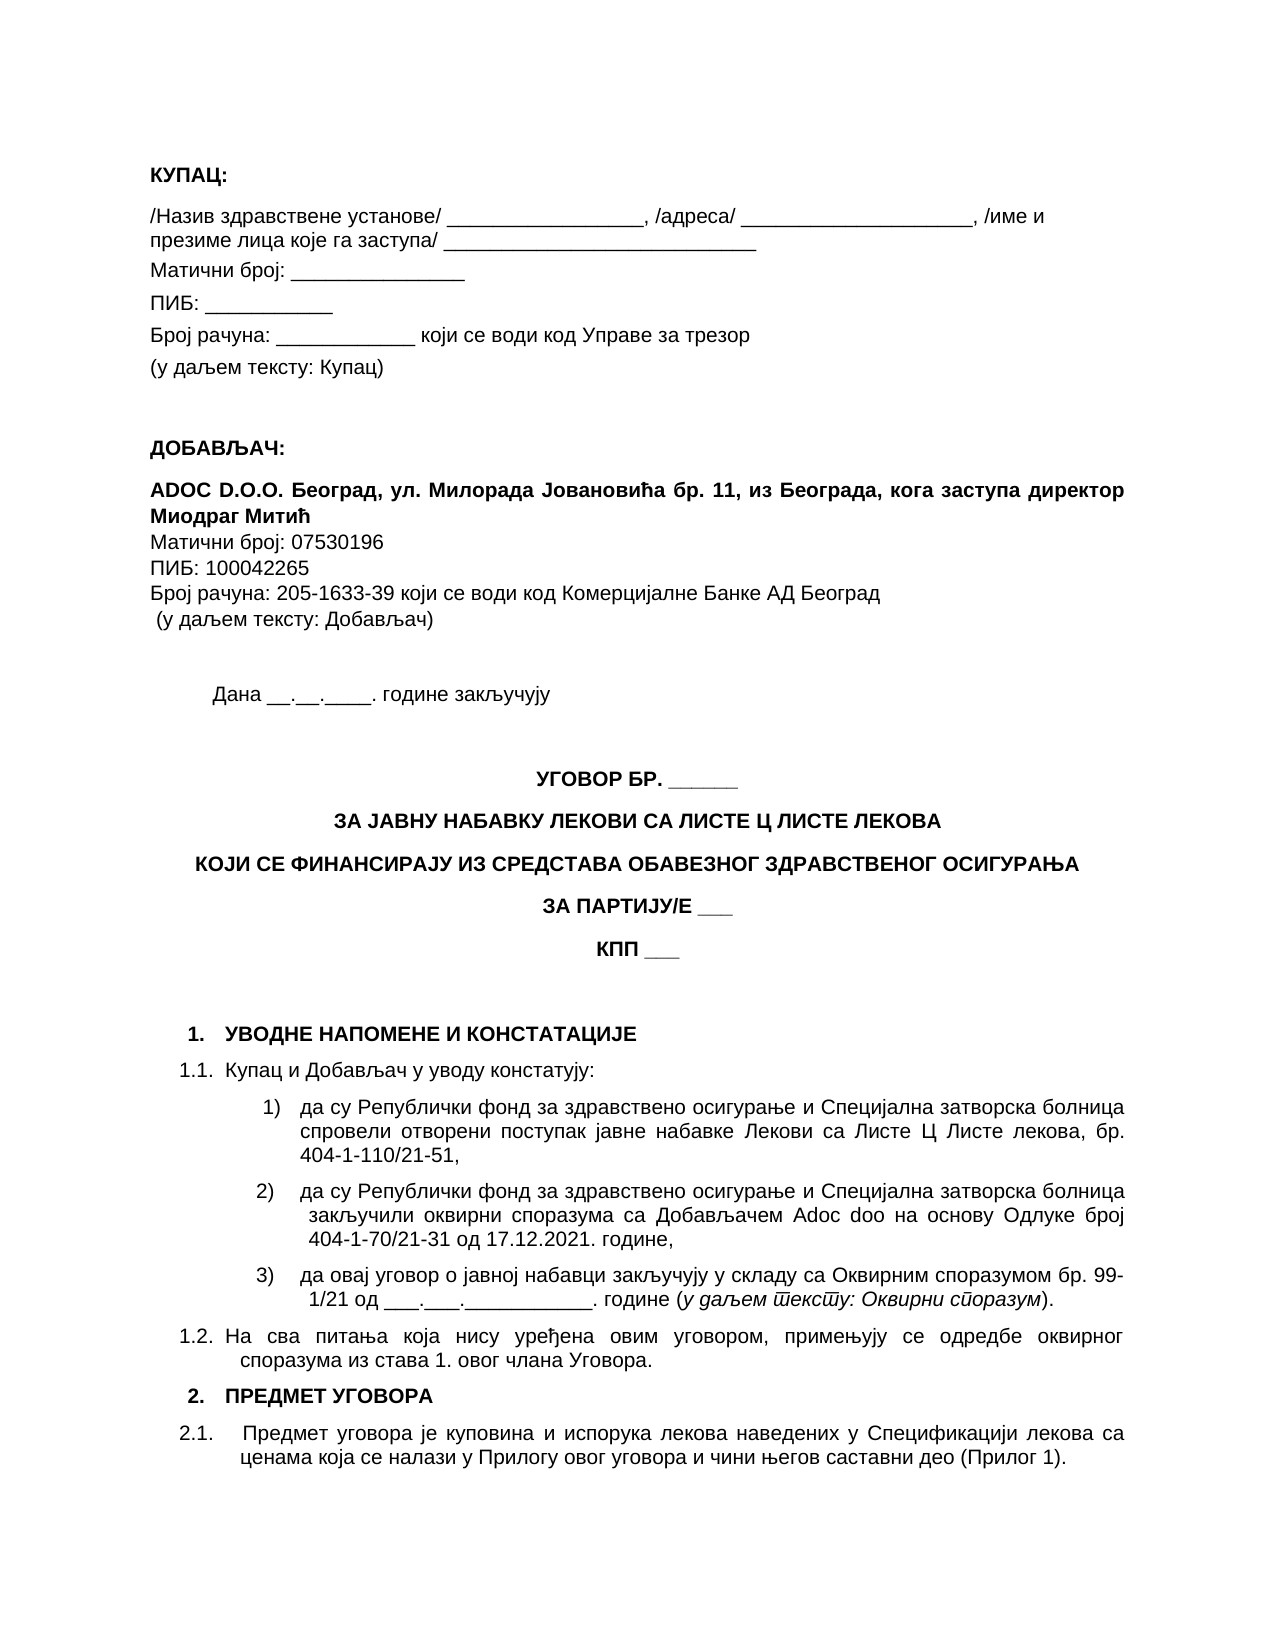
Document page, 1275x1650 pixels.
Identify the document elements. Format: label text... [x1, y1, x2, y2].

list да овај уговор о јавној набавци закључују у складу са Оквирним споразумом бр. 99-1/21 од ___.___.___________. године (у даљем тексту: Оквирни споразум). [256, 1263, 1125, 1311]
list Предмет уговора је куповина и испорука лекова наведених у Спецификацији лекова са ценама која се налази у Прилогу овог уговора и чини његов саставни део (Прилог 1). [179, 1421, 1125, 1468]
list да су Републички фонд за здравствено осигурање и Специјална затворска болница спровели отворени поступак јавне набавке Лекови са Листе Ц Листе лекова, бр. 404-1-110/21-51, [262, 1094, 1125, 1166]
text ПИБ: ___________ [150, 290, 1125, 314]
text КУПАЦ: [150, 162, 1125, 186]
text /Назив здравствене установе/ _________________, /адреса/ ____________________, /име и презиме лица које га заступа/ ___________________________ [150, 205, 1079, 252]
text КОЈИ СЕ ФИНАНСИРАЈУ ИЗ СРЕДСТАВА ОБАВЕЗНОГ ЗДРАВСТВЕНОГ ОСИГУРАЊА [150, 852, 1125, 876]
text Број рачуна: 205-1633-39 који се води код Комерцијалне Банке АД Београд [150, 581, 1125, 605]
text ПИБ: 100042265 [150, 555, 1125, 579]
list На сва питања која нису уређена овим уговором, примењују се одредбе оквирног споразума из става 1. овог члана Уговора. [179, 1324, 1125, 1372]
text Матични број: 07530196 [150, 529, 1125, 553]
text УГОВОР БР. ______ [150, 767, 1125, 791]
list УВОДНЕ НАПОМЕНЕ И КОНСТАТАЦИЈЕ [187, 1022, 1125, 1046]
text (у даљем тексту: Добављач) [150, 607, 1125, 631]
list ПРЕДМЕТ УГОВOРА [187, 1384, 1125, 1408]
text ADOC D.O.O. Београд, ул. Милорада Јовановића бр. 11, из Београда, кога заступа директор Миодраг Митић [150, 478, 1125, 528]
text КПП ___ [150, 937, 1125, 961]
text ДОБАВЉАЧ: [150, 435, 1125, 459]
text Дана __.__.____. године закључују [212, 682, 1125, 706]
text Матични број: _______________ [150, 258, 1125, 282]
list Купац и Добављач у уводу констатују: [179, 1058, 1125, 1082]
list да су Републички фонд за здравствено осигурање и Специјална затворска болница закључили оквирни споразума са Добављачем Adoc doo на основу Одлуке број 404-1-70/21-31 од 17.12.2021. године, [256, 1179, 1125, 1251]
text ЗА ПАРТИЈУ/Е ___ [150, 894, 1125, 918]
text Број рачуна: ____________ који се води код Управе за трезор [150, 322, 1125, 346]
text (у даљем тексту: Купац) [150, 354, 1125, 378]
text ЗА ЈАВНУ НАБАВКУ ЛЕКОВИ СА ЛИСТЕ Ц ЛИСТЕ ЛЕКОВА [150, 809, 1125, 833]
